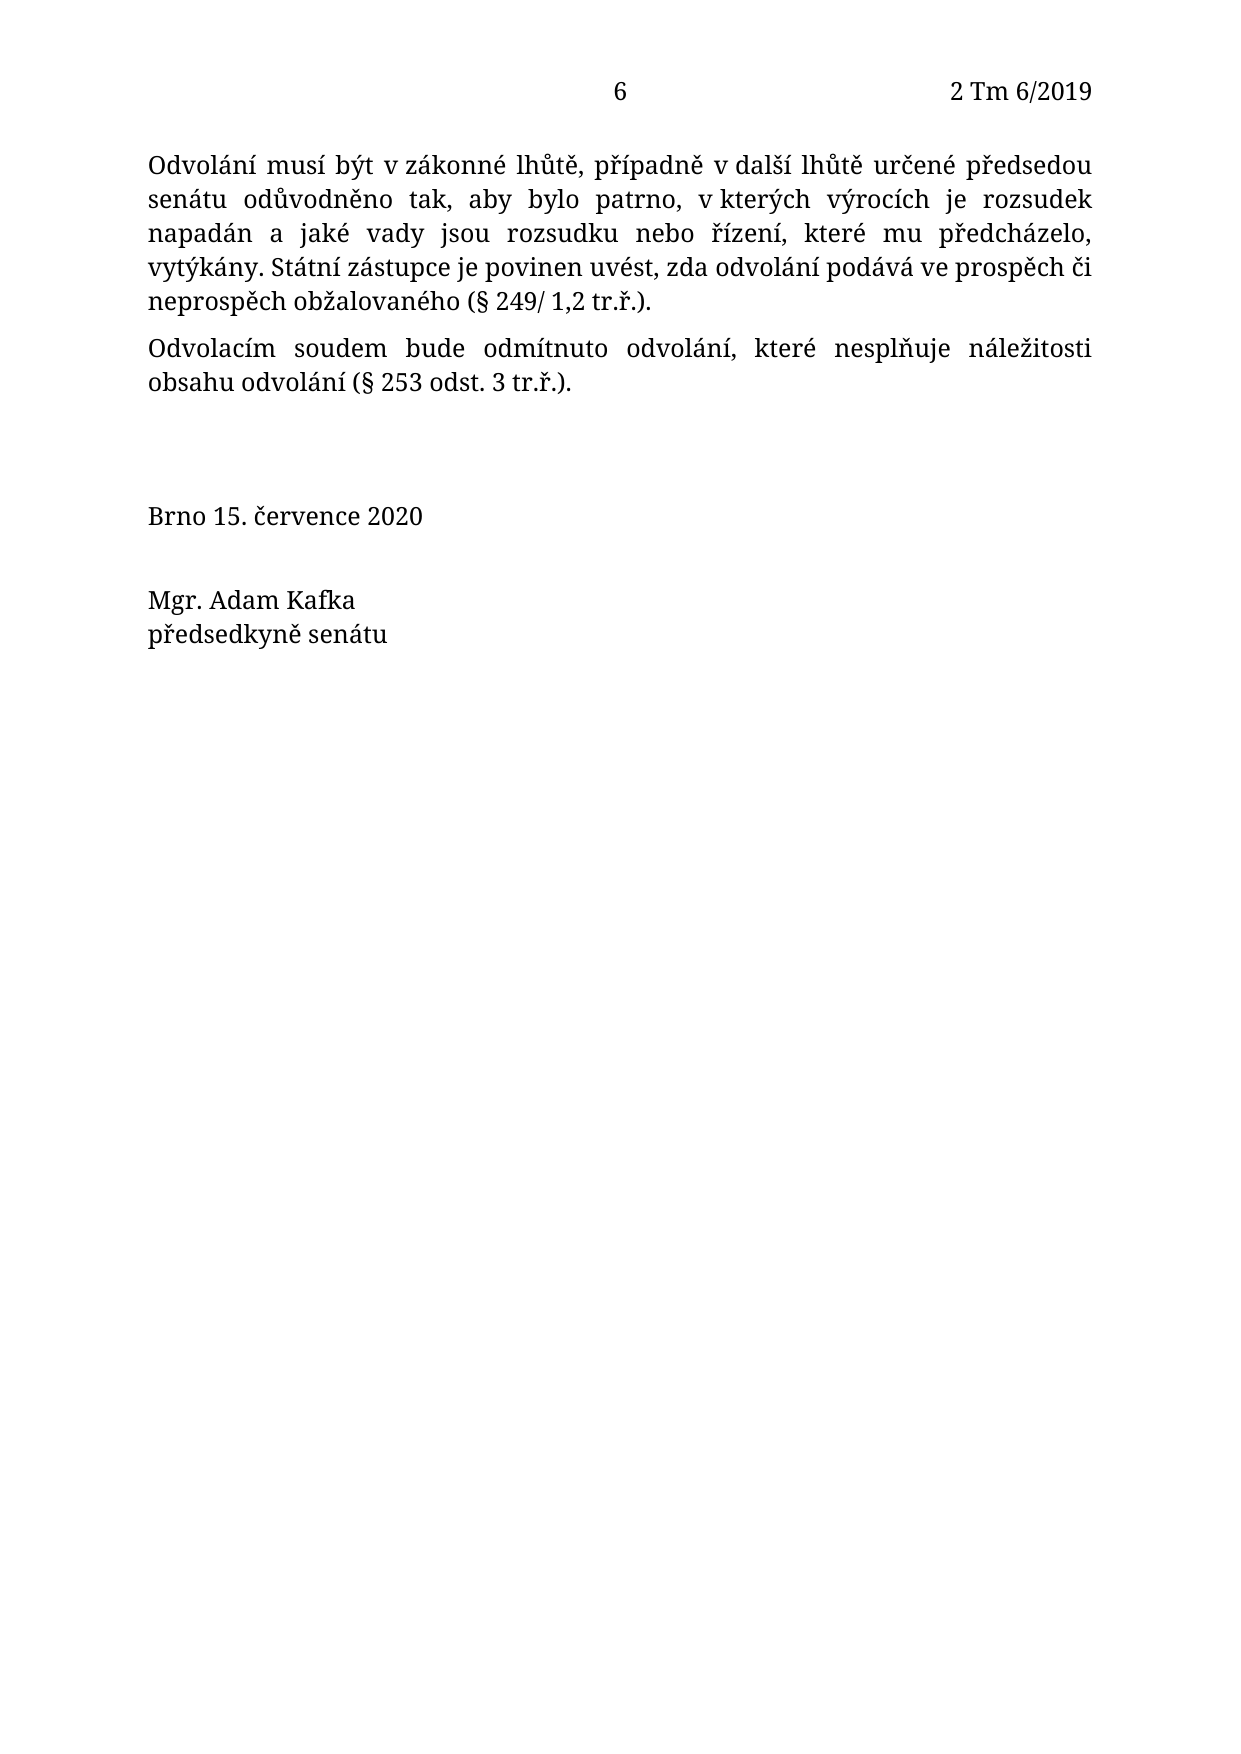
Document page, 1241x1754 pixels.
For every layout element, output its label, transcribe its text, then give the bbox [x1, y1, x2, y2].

text Mgr. Adam Kafka předsedkyně senátu [148, 583, 1093, 651]
text Brno 15. července 2020 [148, 498, 1093, 533]
text Odvolání musí být v zákonné lhůtě, případně v další lhůtě určené předsedou senátu odůvodněno tak, aby bylo patrno, v kterých výrocích je rozsudek napadán a jaké vady jsou rozsudku nebo řízení, které mu předcházelo, vytýkány. Státní zástupce je povinen uvést, zda odvolání podává ve prospěch či neprospěch obžalovaného (§ 249/ 1,2 tr.ř.). [148, 148, 1093, 318]
text Odvolacím soudem bude odmítnuto odvolání, které nesplňuje náležitosti obsahu odvolání (§ 253 odst. 3 tr.ř.). [148, 330, 1093, 398]
